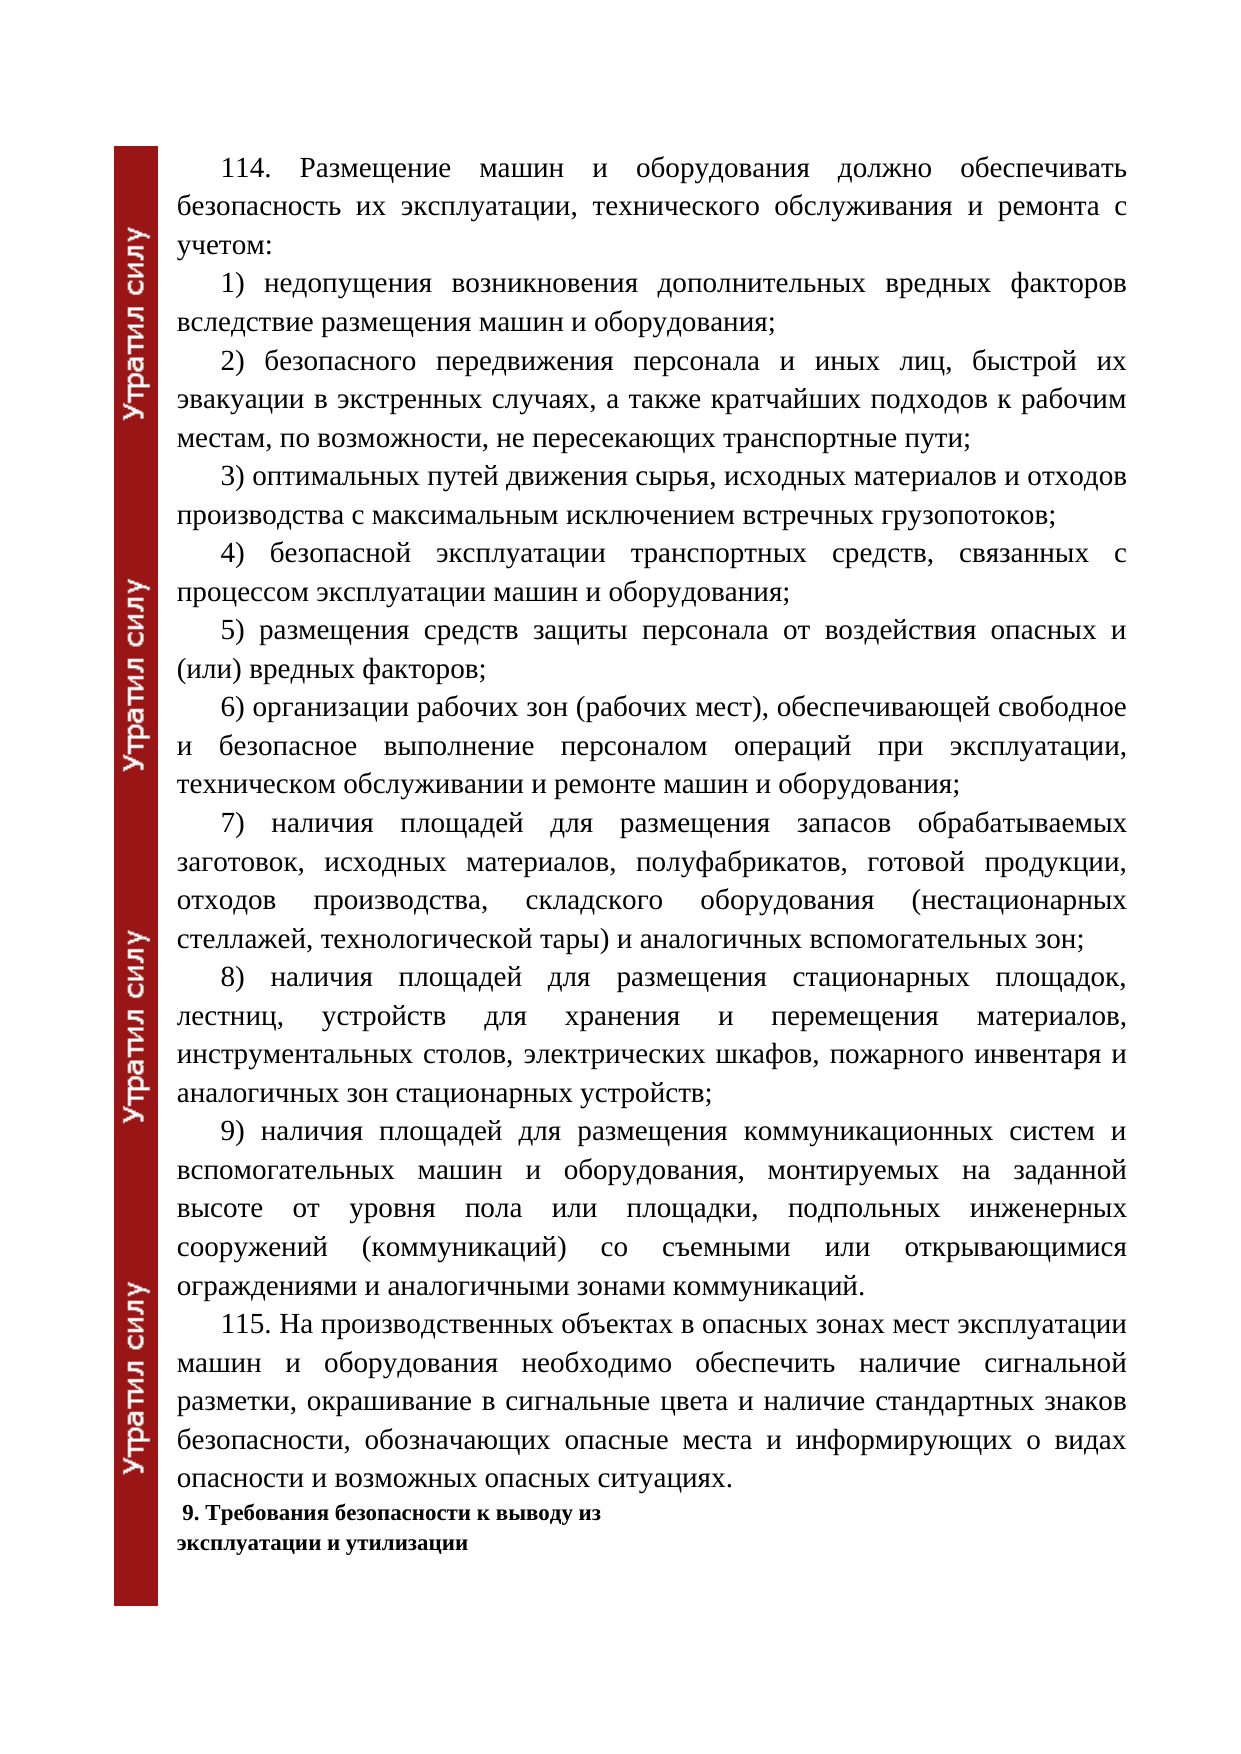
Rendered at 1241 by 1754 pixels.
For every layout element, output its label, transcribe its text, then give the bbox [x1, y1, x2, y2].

picture [114, 1301, 158, 1306]
picture [114, 607, 158, 612]
picture [114, 146, 158, 150]
picture [114, 1556, 158, 1606]
text 114. Размещение машин и оборудования должно обеспечивать безопасность их эксплуатации, технического обслуживания и ремонта с учетом: [112, 150, 1128, 261]
picture [114, 1494, 158, 1499]
picture [114, 453, 158, 458]
picture [114, 530, 158, 535]
text 5) размещения средств защиты персонала от воздействия опасных и (или) вредных факторов; [112, 612, 1128, 684]
text 7) наличия площадей для размещения запасов обрабатываемых заготовок, исходных материалов, полуфабрикатов, готовой продукции, отходов производства, складского оборудования (нестационарных стеллажей, технологической тары) и аналогичных вспомогательных зон; [112, 805, 1128, 954]
text 2) безопасного передвижения персонала и иных лиц, быстрой их эвакуации в экстренных случаях, а также кратчайших подходов к рабочим местам, по возможности, не пересекающих транспортные пути; [112, 343, 1128, 453]
picture [114, 1108, 158, 1113]
picture [114, 800, 158, 805]
text 9. Требования безопасности к выводу из эксплуатации и утилизации [112, 1499, 1128, 1556]
text 6) организации рабочих зон (рабочих мест), обеспечивающей свободное и безопасное выполнение персоналом операций при эксплуатации, техническом обслуживании и ремонте машин и оборудования; [112, 689, 1128, 800]
text 9) наличия площадей для размещения коммуникационных систем и вспомогательных машин и оборудования, монтируемых на заданной высоте от уровня пола или площадки, подпольных инженерных сооружений (коммуникаций) со съемными или открывающимися ограждениями и аналогичными зонами коммуникаций. [112, 1113, 1128, 1301]
picture [114, 684, 158, 689]
picture [114, 954, 158, 959]
picture [114, 338, 158, 343]
text 1) недопущения возникновения дополнительных вредных факторов вследствие размещения машин и оборудования; [112, 266, 1128, 338]
picture [114, 261, 158, 266]
text 115. На производственных объектах в опасных зонах мест эксплуатации машин и оборудования необходимо обеспечить наличие сигнальной разметки, окрашивание в сигнальные цвета и наличие стандартных знаков безопасности, обозначающих опасные места и информирующих о видах опасности и возможных опасных ситуациях. [112, 1306, 1128, 1494]
text 8) наличия площадей для размещения стационарных площадок, лестниц, устройств для хранения и перемещения материалов, инструментальных столов, электрических шкафов, пожарного инвентаря и аналогичных зон стационарных устройств; [112, 959, 1128, 1108]
text 3) оптимальных путей движения сырья, исходных материалов и отходов производства с максимальным исключением встречных грузопотоков; [112, 458, 1128, 530]
text 4) безопасной эксплуатации транспортных средств, связанных с процессом эксплуатации машин и оборудования; [112, 535, 1128, 607]
